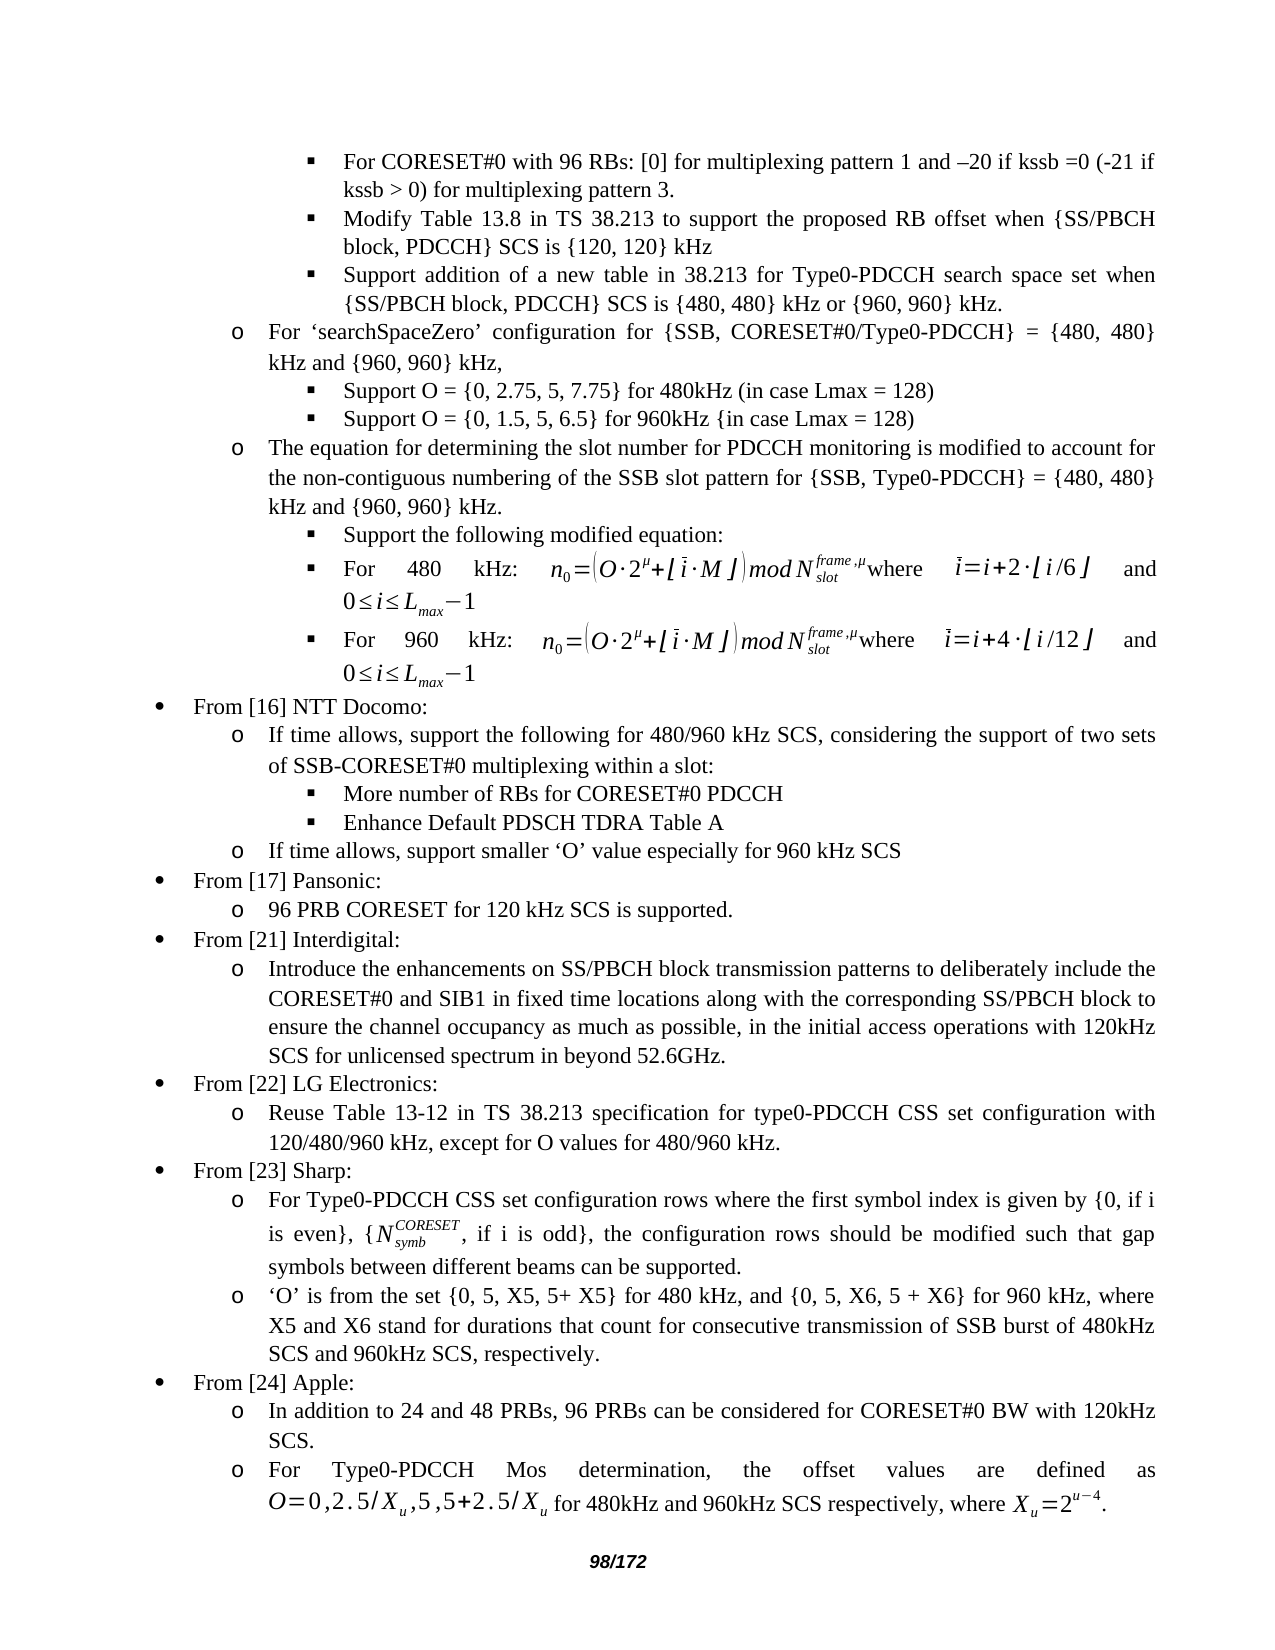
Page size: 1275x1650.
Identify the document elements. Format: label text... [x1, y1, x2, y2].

list Modify Table 13.8 in TS 38.213 to support the proposed RB offset when {SS/PBCH block, PDCCH} SCS is {120, 120} kHz [306, 204, 1157, 259]
list Support O = {0, 1.5, 5, 6.5} for 960kHz {in case Lmax = 128) [306, 406, 1157, 432]
list For CORESET#0 with 96 RBs: [0] for multiplexing pattern 1 and –20 if kssb =0 (-21 if kssb > 0) for multiplexing pattern 3. [306, 148, 1157, 202]
list From [22] LG Electronics: [156, 1070, 1157, 1097]
list For Type0-PDCCH Mos determination, the offset values are defined as for 480kHz and 960kHz SCS respectively, where . [231, 1456, 1157, 1521]
list If time allows, support smaller ‘O’ value especially for 960 kHz SCS [231, 837, 1157, 865]
list For ‘searchSpaceZero’ configuration for {SSB, CORESET#0/Type0-PDCCH} = {480, 480} kHz and {960, 960} kHz, [231, 318, 1157, 375]
list If time allows, support the following for 480/960 kHz SCS, considering the support of two sets of SSB-CORESET#0 multiplexing within a slot: [231, 721, 1157, 778]
list Support addition of a new table in 38.213 for Type0-PDCCH search space set when {SS/PBCH block, PDCCH} SCS is {480, 480} kHz or {960, 960} kHz. [306, 261, 1157, 316]
list 96 PRB CORESET for 120 kHz SCS is supported. [231, 896, 1157, 924]
list From [21] Interdigital: [156, 926, 1157, 953]
list In addition to 24 and 48 PRBs, 96 PRBs can be considered for CORESET#0 BW with 120kHz SCS. [231, 1397, 1157, 1454]
list Support O = {0, 2.75, 5, 7.75} for 480kHz (in case Lmax = 128) [306, 377, 1157, 403]
list Reuse Table 13-12 in TS 38.213 specification for type0-PDCCH CSS set configuration with 120/480/960 kHz, except for O values for 480/960 kHz. [231, 1099, 1157, 1155]
list Introduce the enhancements on SS/PBCH block transmission patterns to deliberately include the CORESET#0 and SIB1 in fixed time locations along with the corresponding SS/PBCH block to ensure the channel occupancy as much as possible, in the initial access operations with 120kHz SCS for unlicensed spectrum in beyond 52.6GHz. [231, 955, 1157, 1068]
list Support the following modified equation: [306, 521, 1157, 547]
list From [17] Pansonic: [156, 867, 1157, 894]
list ‘O’ is from the set {0, 5, X5, 5+ X5} for 480 kHz, and {0, 5, X6, 5 + X6} for 960 kHz, where X5 and X6 stand for durations that count for consecutive transmission of SSB burst of 480kHz SCS and 960kHz SCS, respectively. [231, 1282, 1157, 1367]
list More number of RBs for CORESET#0 PDCCH [306, 780, 1157, 806]
list For 480 kHz: where and [306, 549, 1157, 619]
list The equation for determining the slot number for PDCCH monitoring is modified to account for the non-contiguous numbering of the SSB slot pattern for {SSB, Type0-PDCCH} = {480, 480} kHz and {960, 960} kHz. [231, 434, 1157, 519]
list For 960 kHz: where and [306, 621, 1157, 691]
list Enhance Default PDSCH TDRA Table A [306, 808, 1157, 835]
list For Type0-PDCCH CSS set configuration rows where the first symbol index is given by {0, if i is even}, {, if i is odd}, the configuration rows should be modified such that gap symbols between different beams can be supported. [231, 1186, 1157, 1279]
list From [23] Sharp: [156, 1157, 1157, 1184]
list From [16] NTT Docomo: [156, 693, 1157, 719]
list From [24] Apple: [156, 1369, 1157, 1395]
